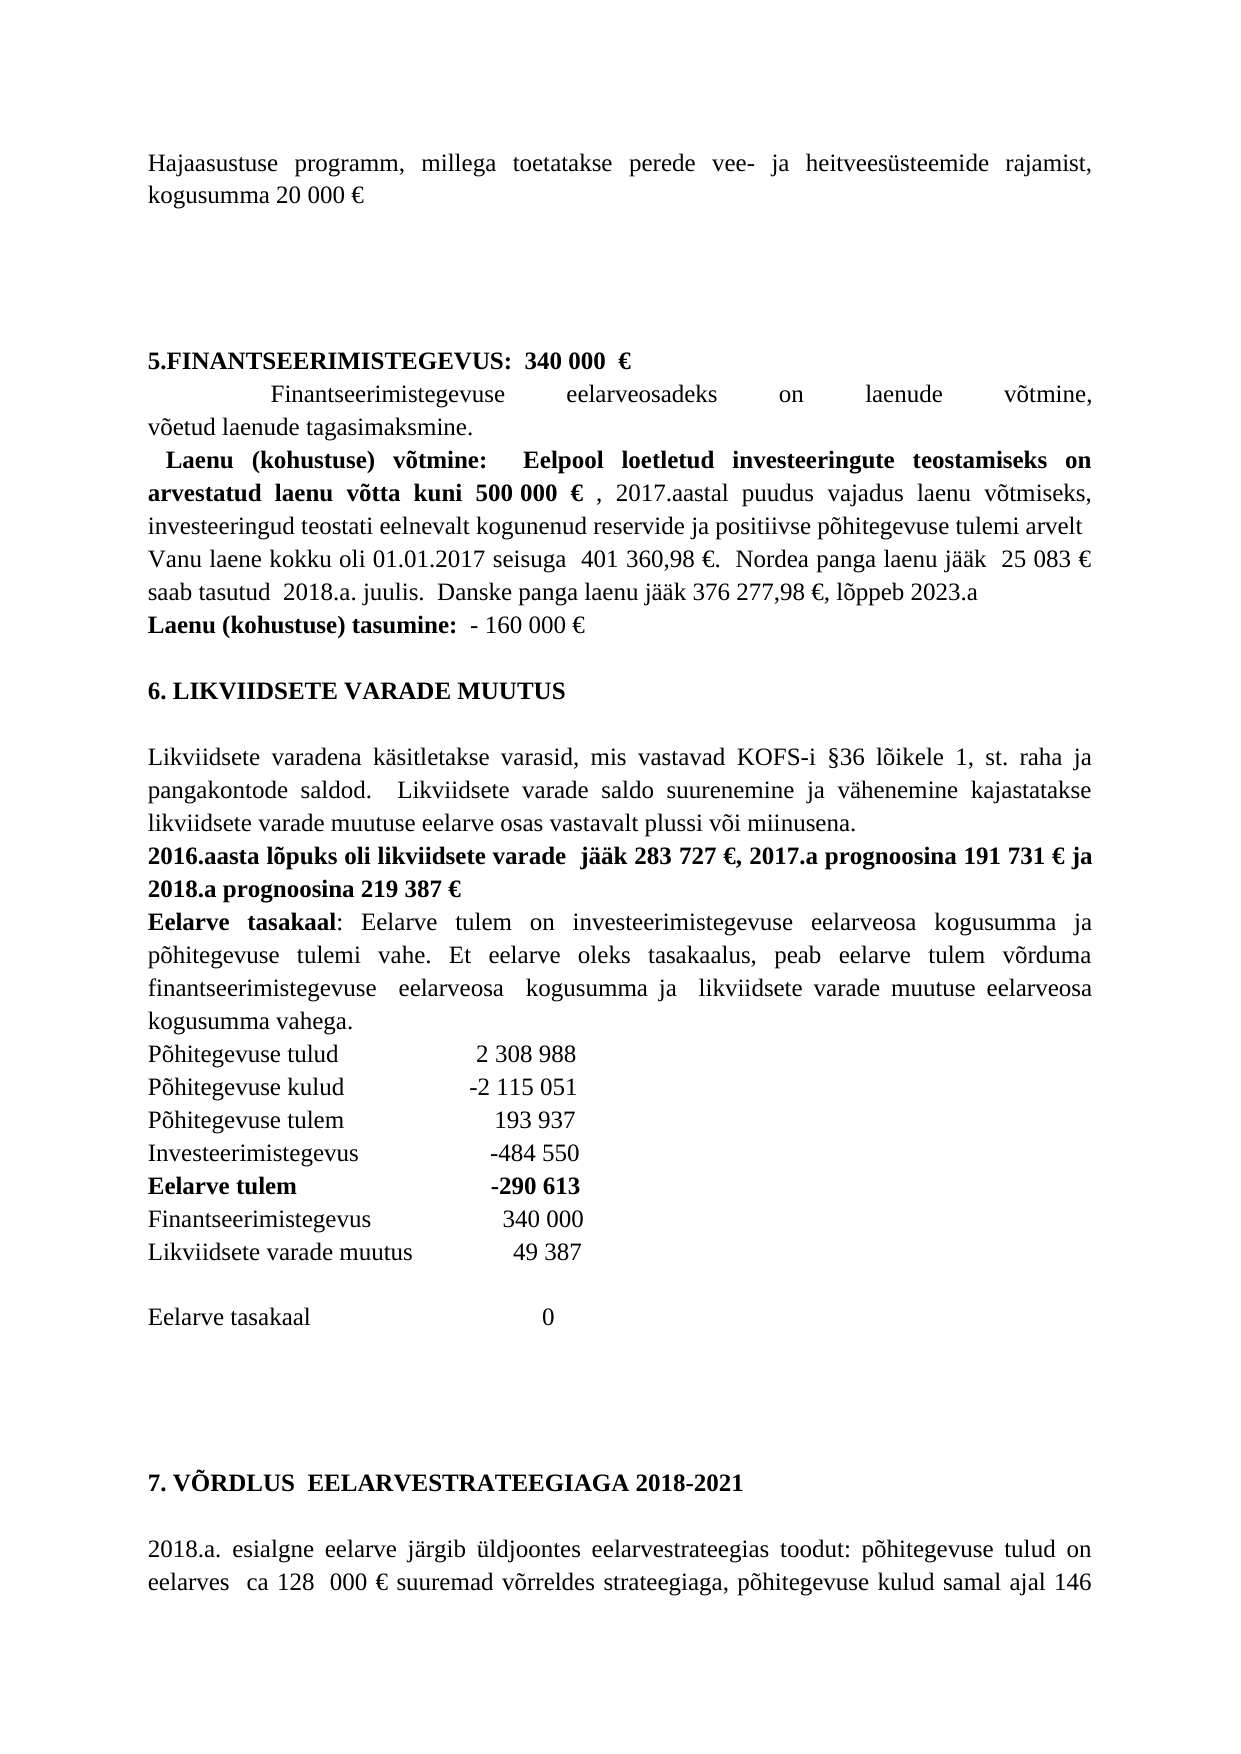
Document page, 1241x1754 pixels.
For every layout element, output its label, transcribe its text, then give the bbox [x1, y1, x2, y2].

text 2016.aasta lõpuks oli likviidsete varade jääk 283 727 €, 2017.a prognoosina 191 731 € ja 2018.a prognoosina 219 387 € [148, 841, 1093, 903]
text Laenu (kohustuse) tasumine: - 160 000 € [148, 610, 1093, 639]
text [148, 1534, 1093, 1595]
text Investeerimistegevus -484 550 [148, 1138, 1093, 1167]
text Põhitegevuse kulud -2 115 051 [148, 1072, 1093, 1101]
text Eelarve tasakaal: Eelarve tulem on investeerimistegevuse eelarveosa kogusumma ja põhitegevuse tulemi vahe. Et eelarve oleks tasakaalus, peab eelarve tulem võrduma finantseerimistegevuse eelarveosa kogusumma ja likviidsete varade muutuse eelarveosa kogusumma vahega. [148, 907, 1093, 1035]
text Likviidsete varadena käsitletakse varasid, mis vastavad KOFS-i §36 lõikele 1, st. raha ja pangakontode saldod. Likviidsete varade saldo suurenemine ja vähenemine kajastatakse likviidsete varade muutuse eelarve osas vastavalt plussi või miinusena. [148, 742, 1093, 837]
text Põhitegevuse tulem 193 937 [148, 1105, 1093, 1134]
text Finantseerimistegevuse eelarveosadeks on laenude võtmine, võetud laenude tagasimaksmine. [148, 379, 1093, 441]
text Vanu laene kokku oli 01.01.2017 seisuga 401 360,98 €. Nordea panga laenu jääk 25 083 € saab tasutud 2018.a. juulis. Danske panga laenu jääk 376 277,98 €, lõppeb 2023.a [148, 544, 1093, 606]
text Finantseerimistegevus 340 000 [148, 1204, 1093, 1233]
text Eelarve tulem -290 613 [148, 1171, 1093, 1200]
text 6. LIKVIIDSETE VARADE MUUTUS [148, 676, 1093, 705]
text 5.FINANTSEERIMISTEGEVUS: 340 000 € [148, 346, 1093, 374]
text Hajaasustuse programm, millega toetatakse perede vee- ja heitveesüsteemide rajamist, kogusumma 20 000 € [148, 148, 1093, 209]
text Likviidsete varade muutus 49 387 [148, 1237, 1093, 1266]
text Eelarve tasakaal 0 [148, 1302, 1093, 1331]
text 7. VÕRDLUS EELARVESTRATEEGIAGA 2018-2021 [148, 1468, 1093, 1496]
text Põhitegevuse tulud 2 308 988 [148, 1039, 1093, 1068]
text Laenu (kohustuse) võtmine: Eelpool loetletud investeeringute teostamiseks on arvestatud laenu võtta kuni 500 000 € , 2017.aastal puudus vajadus laenu võtmiseks, investeeringud teostati eelnevalt kogunenud reservide ja positiivse põhitegevuse tulemi arvelt [148, 445, 1093, 539]
